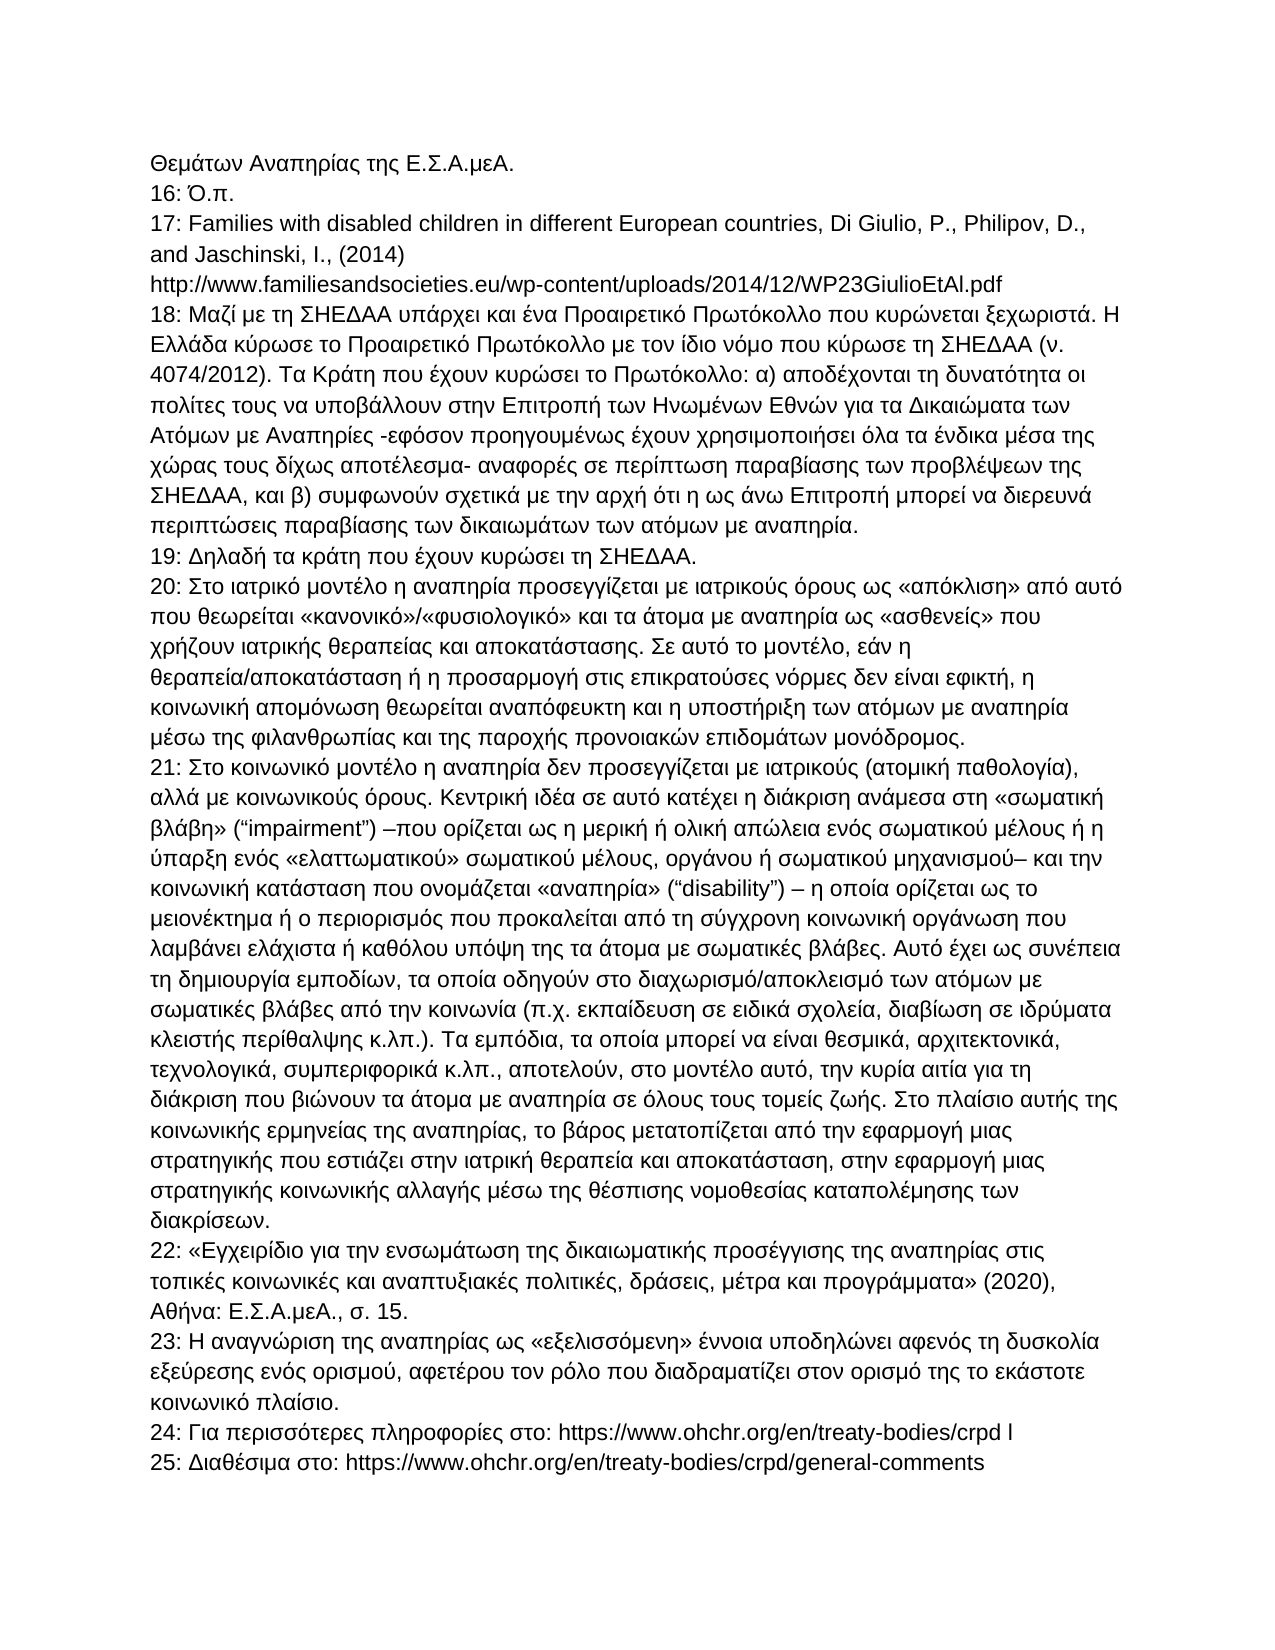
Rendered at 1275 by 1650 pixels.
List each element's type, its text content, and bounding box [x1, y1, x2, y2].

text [150, 150, 1125, 176]
text 16: Ό.π. [150, 180, 1125, 207]
text 18: Μαζί με τη ΣΗΕΔΑΑ υπάρχει και ένα Προαιρετικό Πρωτόκολλο που κυρώνεται ξεχωριστά. Η Ελλάδα κύρωσε το Προαιρετικό Πρωτόκολλο με τον ίδιο νόμο που κύρωσε τη ΣΗΕΔΑΑ (ν. 4074/2012). Τα Κράτη που έχουν κυρώσει το Πρωτόκολλο: α) αποδέχονται τη δυνατότητα οι πολίτες τους να υποβάλλουν στην Επιτροπή των Ηνωμένων Εθνών για τα Δικαιώματα των Ατόμων με Αναπηρίες -εφόσον προηγουμένως έχουν χρησιμοποιήσει όλα τα ένδικα μέσα της χώρας τους δίχως αποτέλεσμα- αναφορές σε περίπτωση παραβίασης των προβλέψεων της ΣΗΕΔΑΑ, και β) συμφωνούν σχετικά με την αρχή ότι η ως άνω Επιτροπή μπορεί να διερευνά περιπτώσεις παραβίασης των δικαιωμάτων των ατόμων με αναπηρία. [150, 301, 1125, 539]
text 17: Families with disabled children in different European countries, Di Giulio, P., Philipov, D., and Jaschinski, I., (2014) http://www.familiesandsocieties.eu/wp-content/uploads/2014/12/WP23GiulioEtAl.pdf [150, 210, 1125, 297]
text 25: Διαθέσιμα στο: https://www.ohchr.org/en/treaty-bodies/crpd/general-comments [150, 1449, 1125, 1475]
text 21: Στο κοινωνικό μοντέλο η αναπηρία δεν προσεγγίζεται με ιατρικούς (ατομική παθολογία), αλλά με κοινωνικούς όρους. Κεντρική ιδέα σε αυτό κατέχει η διάκριση ανάμεσα στη «σωματική βλάβη» (“impairment”) ‒που ορίζεται ως η μερική ή ολική απώλεια ενός σωματικού μέλους ή η ύπαρξη ενός «ελαττωματικού» σωματικού μέλους, οργάνου ή σωματικού μηχανισμού‒ και την κοινωνική κατάσταση που ονομάζεται «αναπηρία» (“disability”) ‒ η οποία ορίζεται ως το μειονέκτημα ή ο περιορισμός που προκαλείται από τη σύγχρονη κοινωνική οργάνωση που λαμβάνει ελάχιστα ή καθόλου υπόψη της τα άτομα με σωματικές βλάβες. Αυτό έχει ως συνέπεια τη δημιουργία εμποδίων, τα οποία οδηγούν στο διαχωρισμό/αποκλεισμό των ατόμων με σωματικές βλάβες από την κοινωνία (π.χ. εκπαίδευση σε ειδικά σχολεία, διαβίωση σε ιδρύματα κλειστής περίθαλψης κ.λπ.). Τα εμπόδια, τα οποία μπορεί να είναι θεσμικά, αρχιτεκτονικά, τεχνολογικά, συμπεριφορικά κ.λπ., αποτελούν, στο μοντέλο αυτό, την κυρία αιτία για τη διάκριση που βιώνουν τα άτομα με αναπηρία σε όλους τους τομείς ζωής. Στο πλαίσιο αυτής της κοινωνικής ερμηνείας της αναπηρίας, το βάρος μετατοπίζεται από την εφαρμογή μιας στρατηγικής που εστιάζει στην ιατρική θεραπεία και αποκατάσταση, στην εφαρμογή μιας στρατηγικής κοινωνικής αλλαγής μέσω της θέσπισης νομοθεσίας καταπολέμησης των διακρίσεων. [150, 754, 1125, 1234]
text 19: Δηλαδή τα κράτη που έχουν κυρώσει τη ΣΗΕΔΑΑ. [150, 543, 1125, 569]
text 22: «Εγχειρίδιο για την ενσωμάτωση της δικαιωματικής προσέγγισης της αναπηρίας στις τοπικές κοινωνικές και αναπτυξιακές πολιτικές, δράσεις, μέτρα και προγράμματα» (2020), Αθήνα: Ε.Σ.Α.μεΑ., σ. 15. [150, 1237, 1125, 1324]
text 24: Για περισσότερες πληροφορίες στο: https://www.ohchr.org/en/treaty-bodies/crpd l [150, 1419, 1125, 1445]
text 20: Στο ιατρικό μοντέλο η αναπηρία προσεγγίζεται με ιατρικούς όρους ως «απόκλιση» από αυτό που θεωρείται «κανονικό»/«φυσιολογικό» και τα άτομα με αναπηρία ως «ασθενείς» που χρήζουν ιατρικής θεραπείας και αποκατάστασης. Σε αυτό το μοντέλο, εάν η θεραπεία/αποκατάσταση ή η προσαρμογή στις επικρατούσες νόρμες δεν είναι εφικτή, η κοινωνική απομόνωση θεωρείται αναπόφευκτη και η υποστήριξη των ατόμων με αναπηρία μέσω της φιλανθρωπίας και της παροχής προνοιακών επιδομάτων μονόδρομος. [150, 573, 1125, 750]
text 23: Η αναγνώριση της αναπηρίας ως «εξελισσόμενη» έννοια υποδηλώνει αφενός τη δυσκολία εξεύρεσης ενός ορισμού, αφετέρου τον ρόλο που διαδραματίζει στον ορισμό της το εκάστοτε κοινωνικό πλαίσιο. [150, 1328, 1125, 1415]
